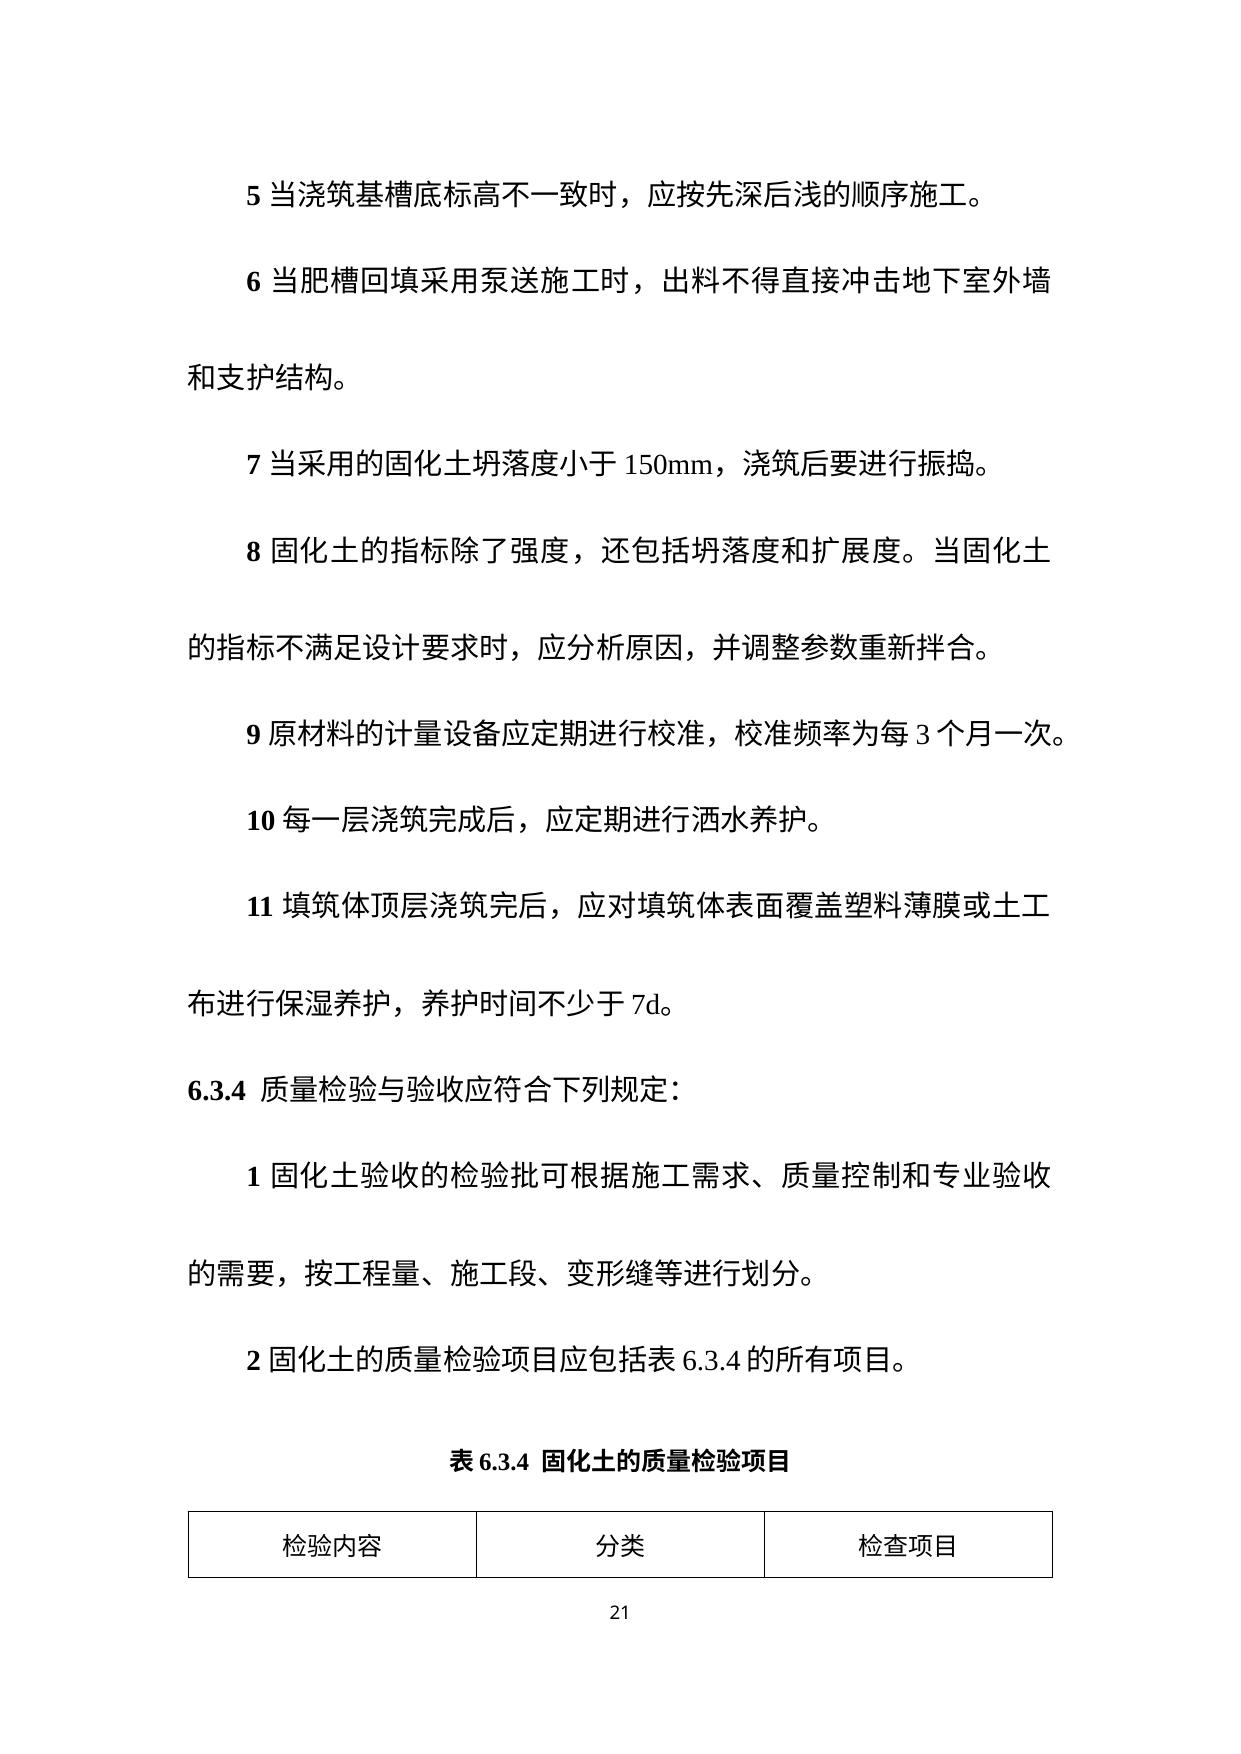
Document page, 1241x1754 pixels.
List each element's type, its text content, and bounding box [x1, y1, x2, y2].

text 8 固化土的指标除了强度，还包括坍落度和扩展度。当固化土的指标不满足设计要求时，应分析原因，并调整参数重新拌合。 [187, 516, 1053, 678]
text 5 当浇筑基槽底标高不一致时，应按先深后浅的顺序施工。 [187, 160, 1053, 225]
text 表6.3.4 固化土的质量检验项目 [187, 1427, 1053, 1492]
text 1 固化土验收的检验批可根据施工需求、质量控制和专业验收的需要，按工程量、施工段、变形缝等进行划分。 [187, 1141, 1053, 1304]
table_header 分类 [477, 1512, 764, 1577]
table_header 检验内容 [189, 1512, 476, 1577]
text 6 当肥槽回填采用泵送施工时，出料不得直接冲击地下室外墙和支护结构。 [187, 246, 1053, 408]
text 11 填筑体顶层浇筑完后，应对填筑体表面覆盖塑料薄膜或土工布进行保湿养护，养护时间不少于7d。 [187, 872, 1053, 1034]
table_header 检查项目 [765, 1512, 1052, 1577]
text 7 当采用的固化土坍落度小于150mm，浇筑后要进行振捣。 [187, 429, 1053, 494]
text 10 每一层浇筑完成后，应定期进行洒水养护。 [187, 786, 1053, 851]
text 2 固化土的质量检验项目应包括表6.3.4的所有项目。 [187, 1325, 1053, 1390]
text 6.3.4 质量检验与验收应符合下列规定： [187, 1055, 1053, 1120]
text 9 原材料的计量设备应定期进行校准，校准频率为每3个月一次。 [187, 699, 1053, 764]
